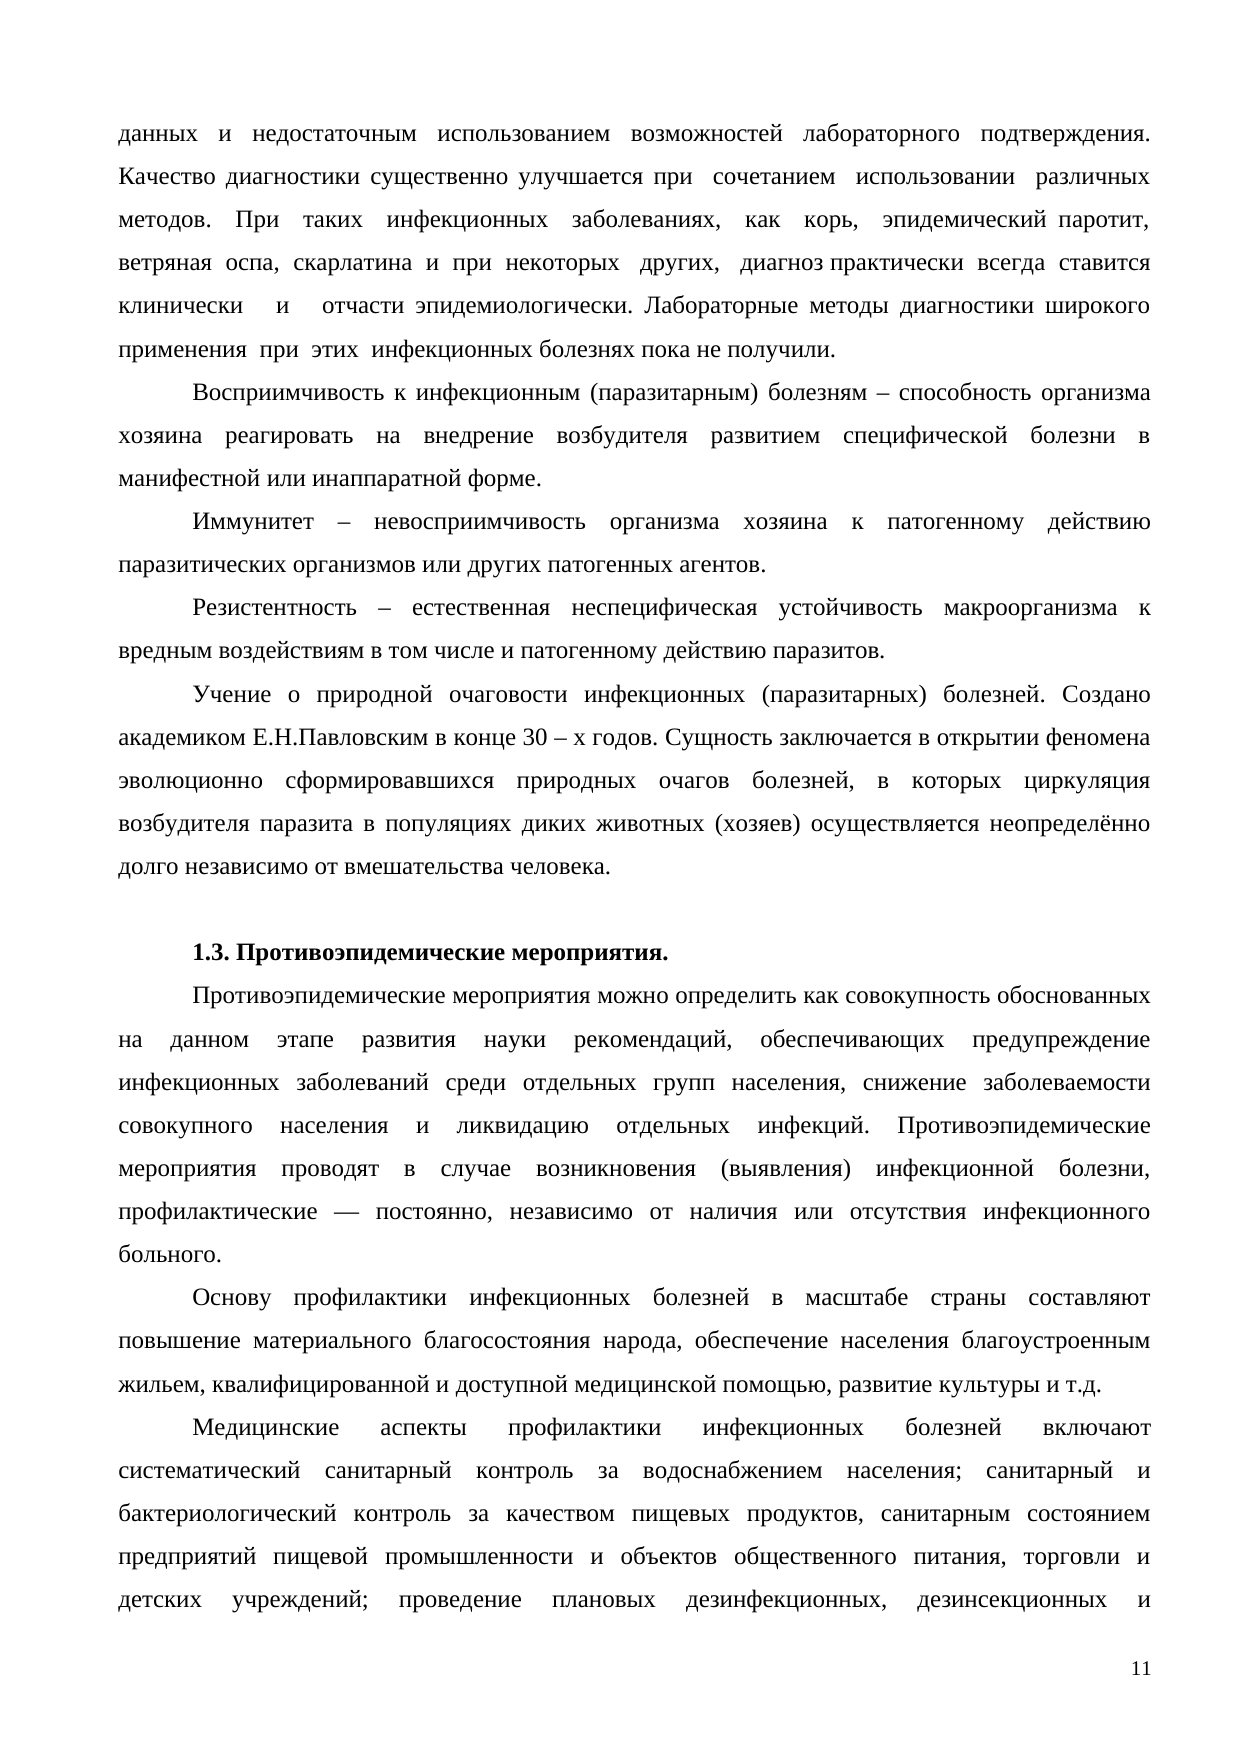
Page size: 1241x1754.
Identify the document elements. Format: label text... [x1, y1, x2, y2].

text Резистентность – естественная неспецифическая устойчивость макроорганизма к вредным воздействиям в том числе и патогенному действию паразитов. [118, 592, 1152, 664]
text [118, 1412, 1152, 1613]
text Иммунитет – невосприимчивость организма хозяина к патогенному действию паразитических организмов или других патогенных агентов. [118, 506, 1152, 578]
subtitle 1.3. Противоэпидемические мероприятия. [118, 937, 1152, 966]
text Учение о природной очаговости инфекционных (паразитарных) болезней. Создано академиком Е.Н.Павловским в конце 30 – х годов. Сущность заключается в открытии феномена эволюционно сформировавшихся природных очагов болезней, в которых циркуляция возбудителя паразита в популяциях диких животных (хозяев) осуществляется неопределённо долго независимо от вмешательства человека. [118, 679, 1152, 880]
text Основу профилактики инфекционных болезней в масштабе страны составляют повышение материального благосостояния народа, обеспечение населения благоустроенным жильем, квалифицированной и доступной медицинской помощью, развитие культуры и т.д. [118, 1282, 1152, 1397]
text Противоэпидемические мероприятия можно определить как совокупность обоснованных на данном этапе развития науки рекомендаций, обеспечивающих предупреждение инфекционных заболеваний среди отдельных групп населения, снижение заболеваемости совокупного населения и ликвидацию отдельных инфекций. Противоэпидемические мероприятия проводят в случае возникновения (выявления) инфекционной болезни, профилактические — постоянно, независимо от наличия или отсутствия инфекционного больного. [118, 981, 1152, 1268]
text Восприимчивость к инфекционным (паразитарным) болезням – способность организма хозяина реагировать на внедрение возбудителя развитием специфической болезни в манифестной или инаппаратной форме. [118, 377, 1152, 492]
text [118, 118, 1152, 362]
